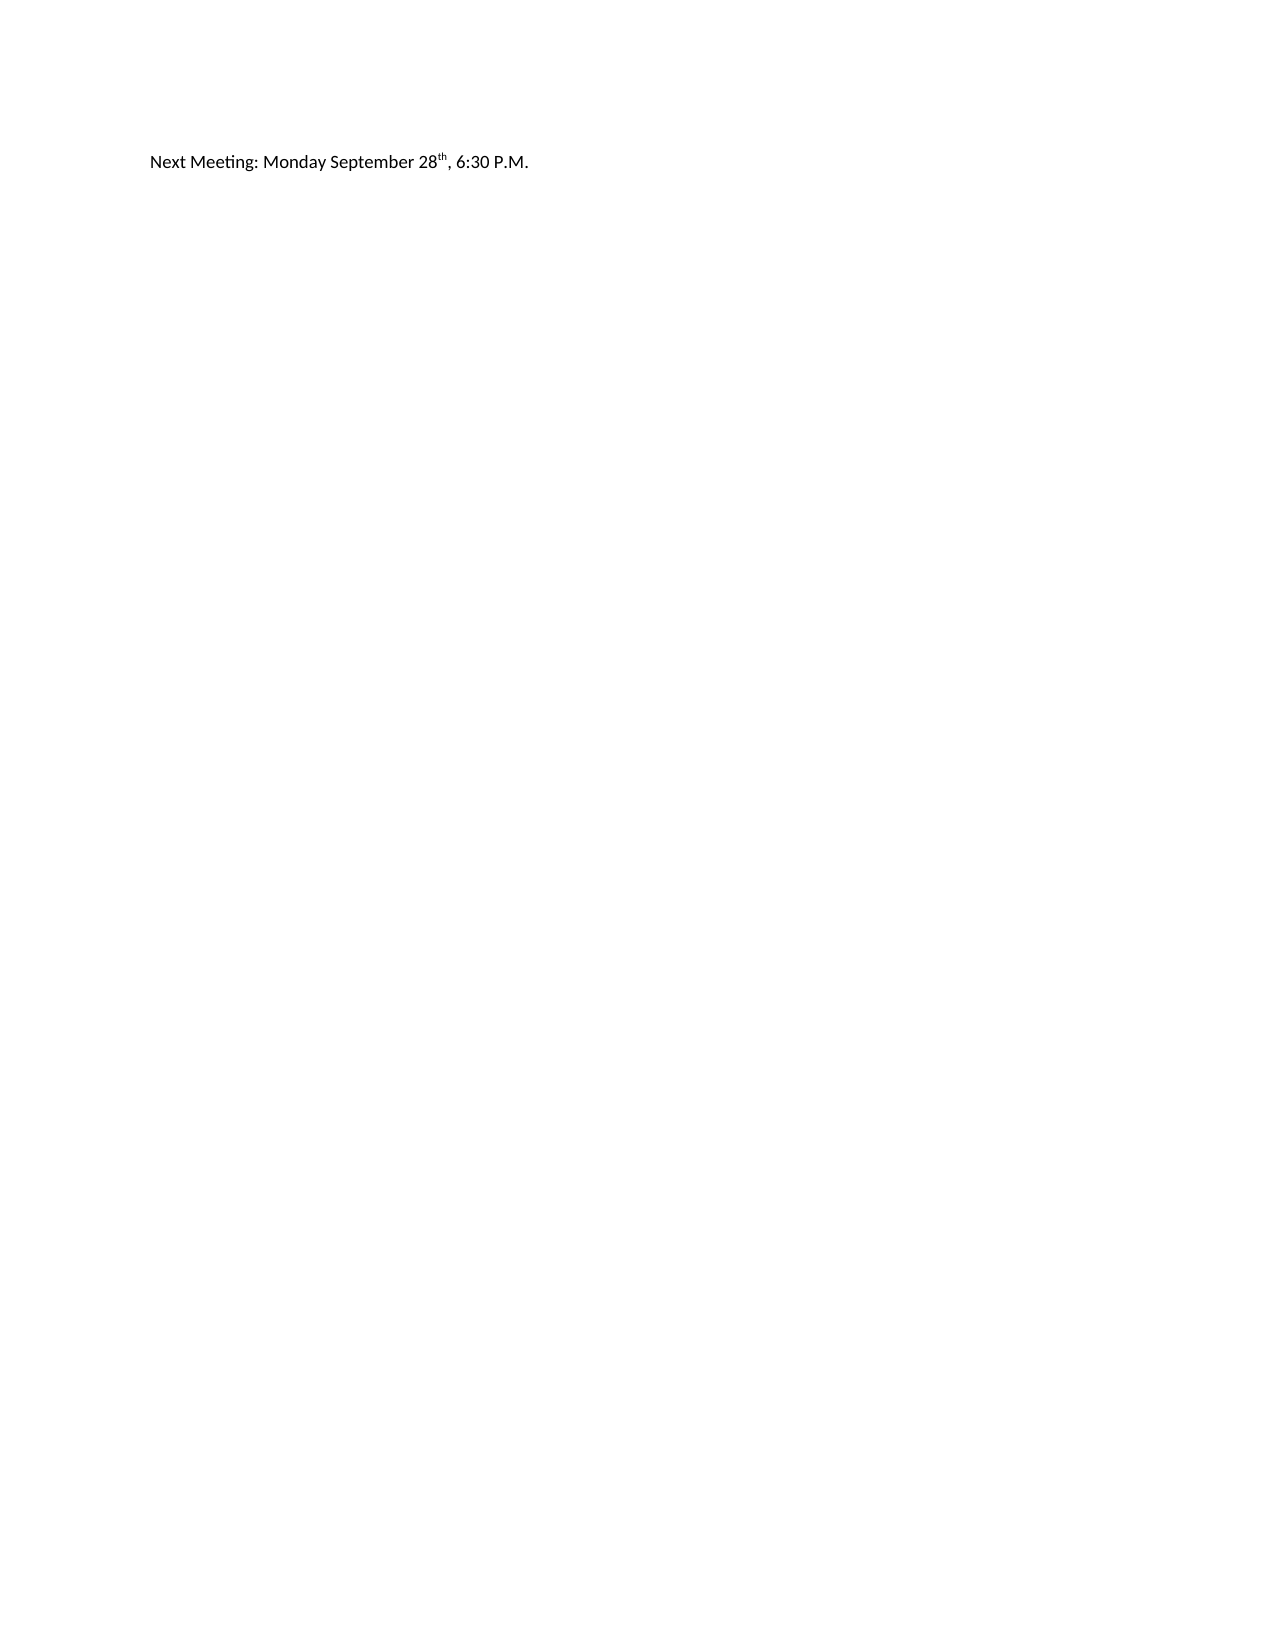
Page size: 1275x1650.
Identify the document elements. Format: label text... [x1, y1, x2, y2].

text Next Meeting: Monday September 28th, 6:30 P.M. [150, 150, 1125, 173]
